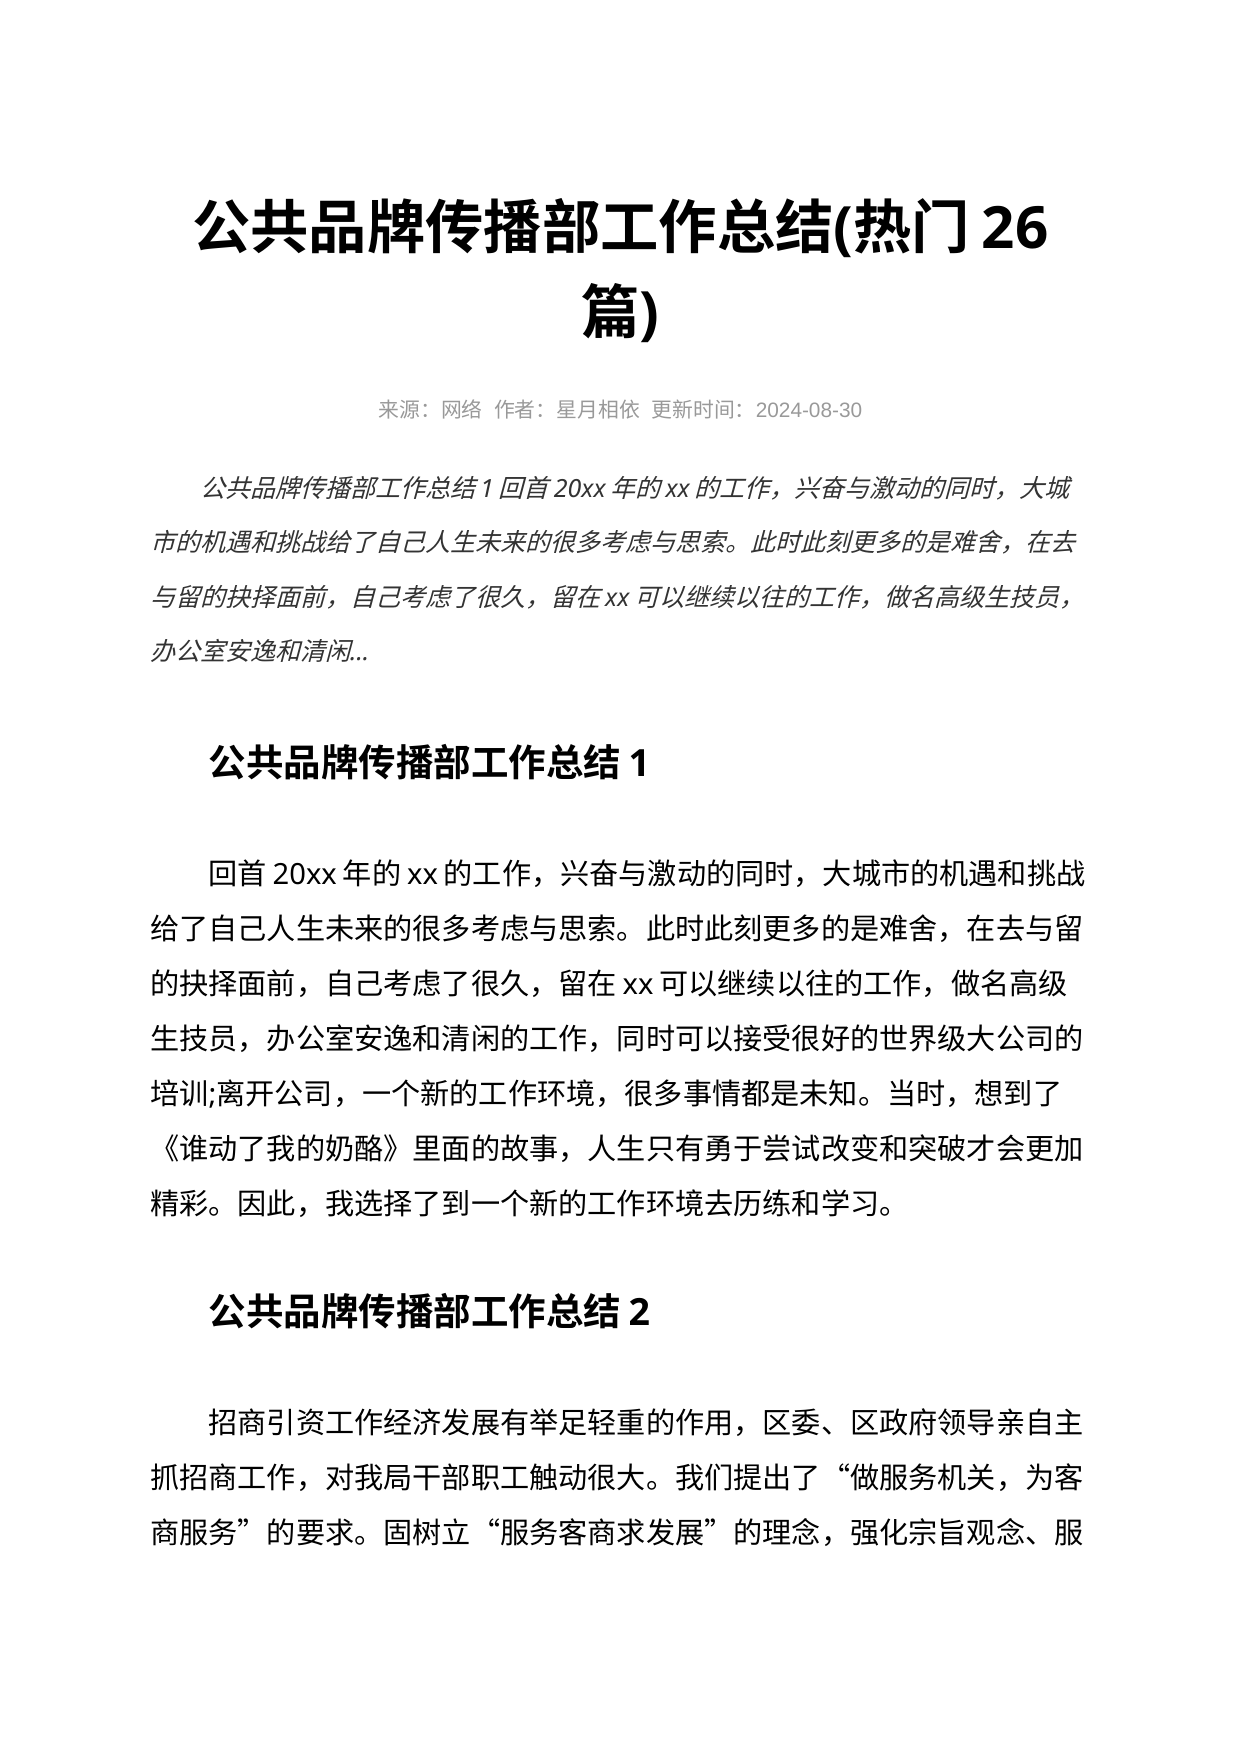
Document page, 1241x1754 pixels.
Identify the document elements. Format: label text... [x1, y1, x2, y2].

text 回首20xx年的xx的工作，兴奋与激动的同时，大城市的机遇和挑战给了自己人生未来的很多考虑与思索。此时此刻更多的是难舍，在去与留的抉择面前，自己考虑了很久，留在xx可以继续以往的工作，做名高级生技员，办公室安逸和清闲的工作，同时可以接受很好的世界级大公司的培训;离开公司，一个新的工作环境，很多事情都是未知。当时，想到了《谁动了我的奶酪》里面的故事，人生只有勇于尝试改变和突破才会更加精彩。因此，我选择了到一个新的工作环境去历练和学习。 [150, 851, 1090, 1222]
text 公共品牌传播部工作总结2 [150, 1282, 1090, 1336]
text 公共品牌传播部工作总结1 [150, 733, 1090, 787]
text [150, 1399, 1090, 1552]
text 公共品牌传播部工作总结1回首20xx年的xx的工作，兴奋与激动的同时，大城市的机遇和挑战给了自己人生未来的很多考虑与思索。此时此刻更多的是难舍，在去与留的抉择面前，自己考虑了很久，留在xx可以继续以往的工作，做名高级生技员，办公室安逸和清闲... [150, 468, 1090, 668]
subtitle 公共品牌传播部工作总结(热门26篇) [150, 181, 1090, 351]
text 来源：网络 作者：星月相依 更新时间：2024-08-30 [150, 398, 1090, 422]
